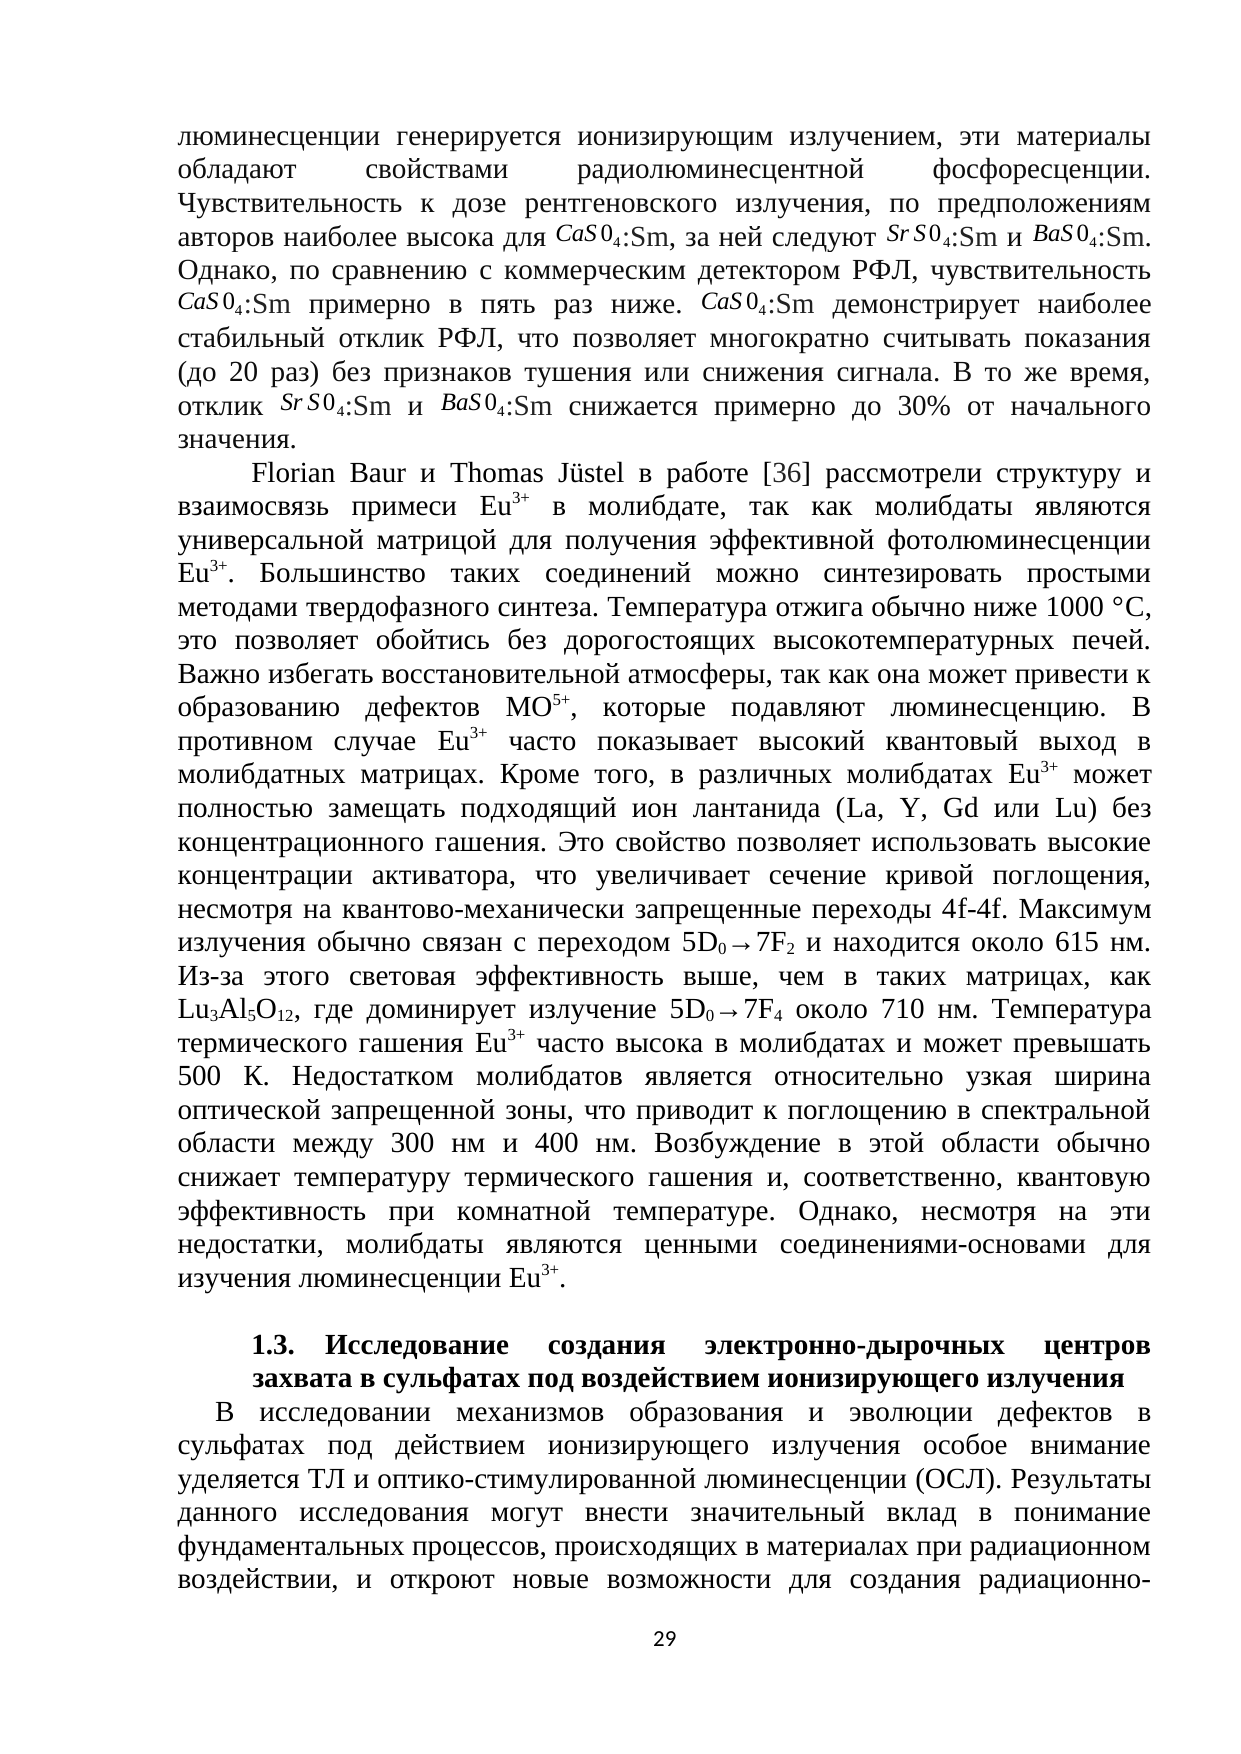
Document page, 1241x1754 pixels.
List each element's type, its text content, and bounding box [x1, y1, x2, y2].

text Florian Baur и Thomas Jüstel в работе [36] рассмотрели структуру и взаимосвязь примеси Eu3+ в молибдате, так как молибдаты являются универсальной матрицой для получения эффективной фотолюминесценции Eu3+. Большинство таких соединений можно синтезировать простыми методами твердофазного синтеза. Температура отжига обычно ниже 1000 °C, это позволяет обойтись без дорогостоящих высокотемпературных печей. Важно избегать восстановительной атмосферы, так как она может привести к образованию дефектов MO5+, которые подавляют люминесценцию. В противном случае Eu3+ часто показывает высокий квантовый выход в молибдатных матрицах. Кроме того, в различных молибдатах Eu3+ может полностью замещать подходящий ион лантанида (La, Y, Gd или Lu) без концентрационного гашения. Это свойство позволяет использовать высокие концентрации активатора, что увеличивает сечение кривой поглощения, несмотря на квантово-механически запрещенные переходы 4f-4f. Максимум излучения обычно связан с переходом 5D0→7F2 и находится около 615 нм. Из-за этого световая эффективность выше, чем в таких матрицах, как Lu3Al5O12, где доминирует излучение 5D0→7F4 около 710 нм. Температура термического гашения Eu3+ часто высока в молибдатах и может превышать 500 К. Недостатком молибдатов является относительно узкая ширина оптической запрещенной зоны, что приводит к поглощению в спектральной области между 300 нм и 400 нм. Возбуждение в этой области обычно снижает температуру термического гашения и, соответственно, квантовую эффективность при комнатной температуре. Однако, несмотря на эти недостатки, молибдаты являются ценными соединениями-основами для изучения люминесценции Eu3+. [177, 455, 1152, 1293]
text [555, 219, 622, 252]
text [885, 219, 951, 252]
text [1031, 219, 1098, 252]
list Исследование создания электронно-дырочных центров захвата в сульфатах под воздействием ионизирующего излучения [251, 1327, 1152, 1394]
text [177, 286, 1152, 321]
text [177, 1394, 1152, 1595]
